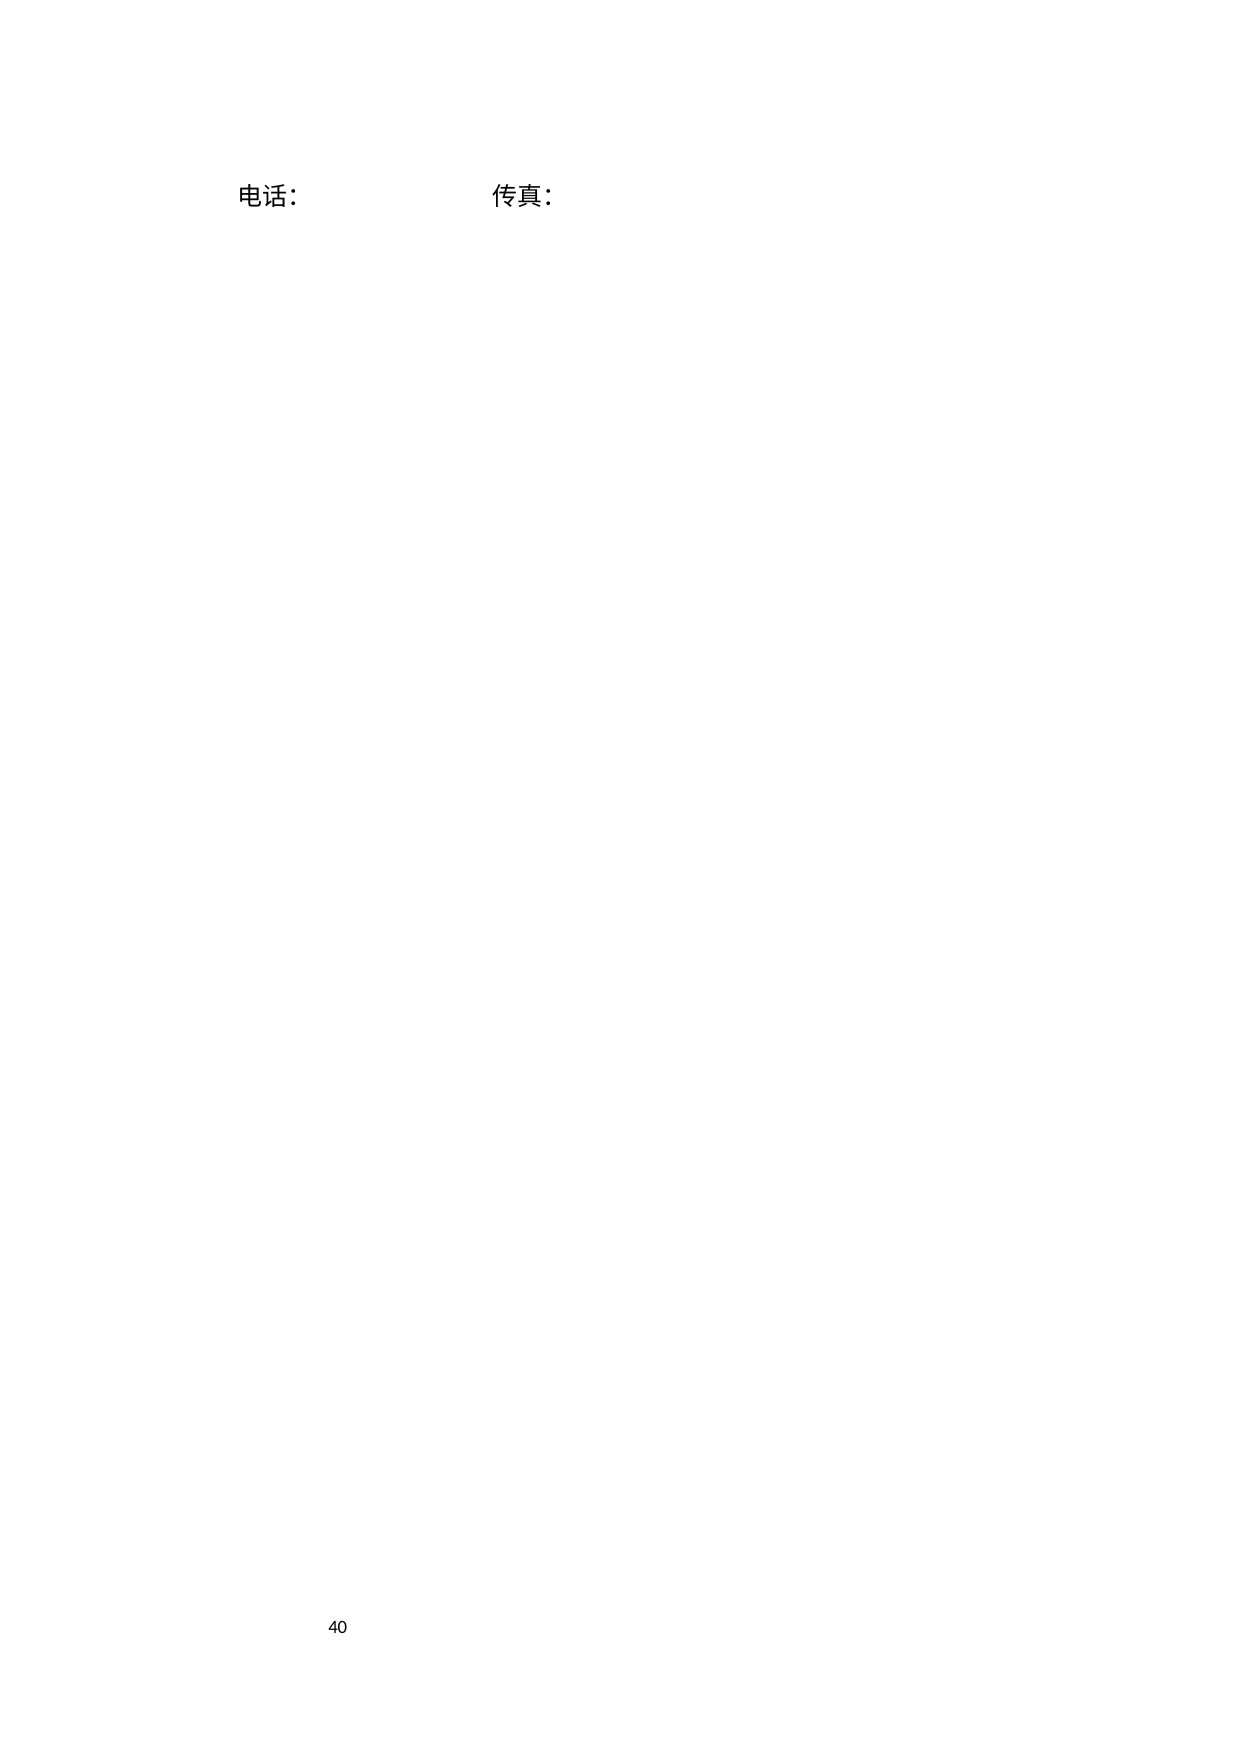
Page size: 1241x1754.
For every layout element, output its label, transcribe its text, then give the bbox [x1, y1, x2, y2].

text 电话： 传真： [187, 162, 1053, 227]
